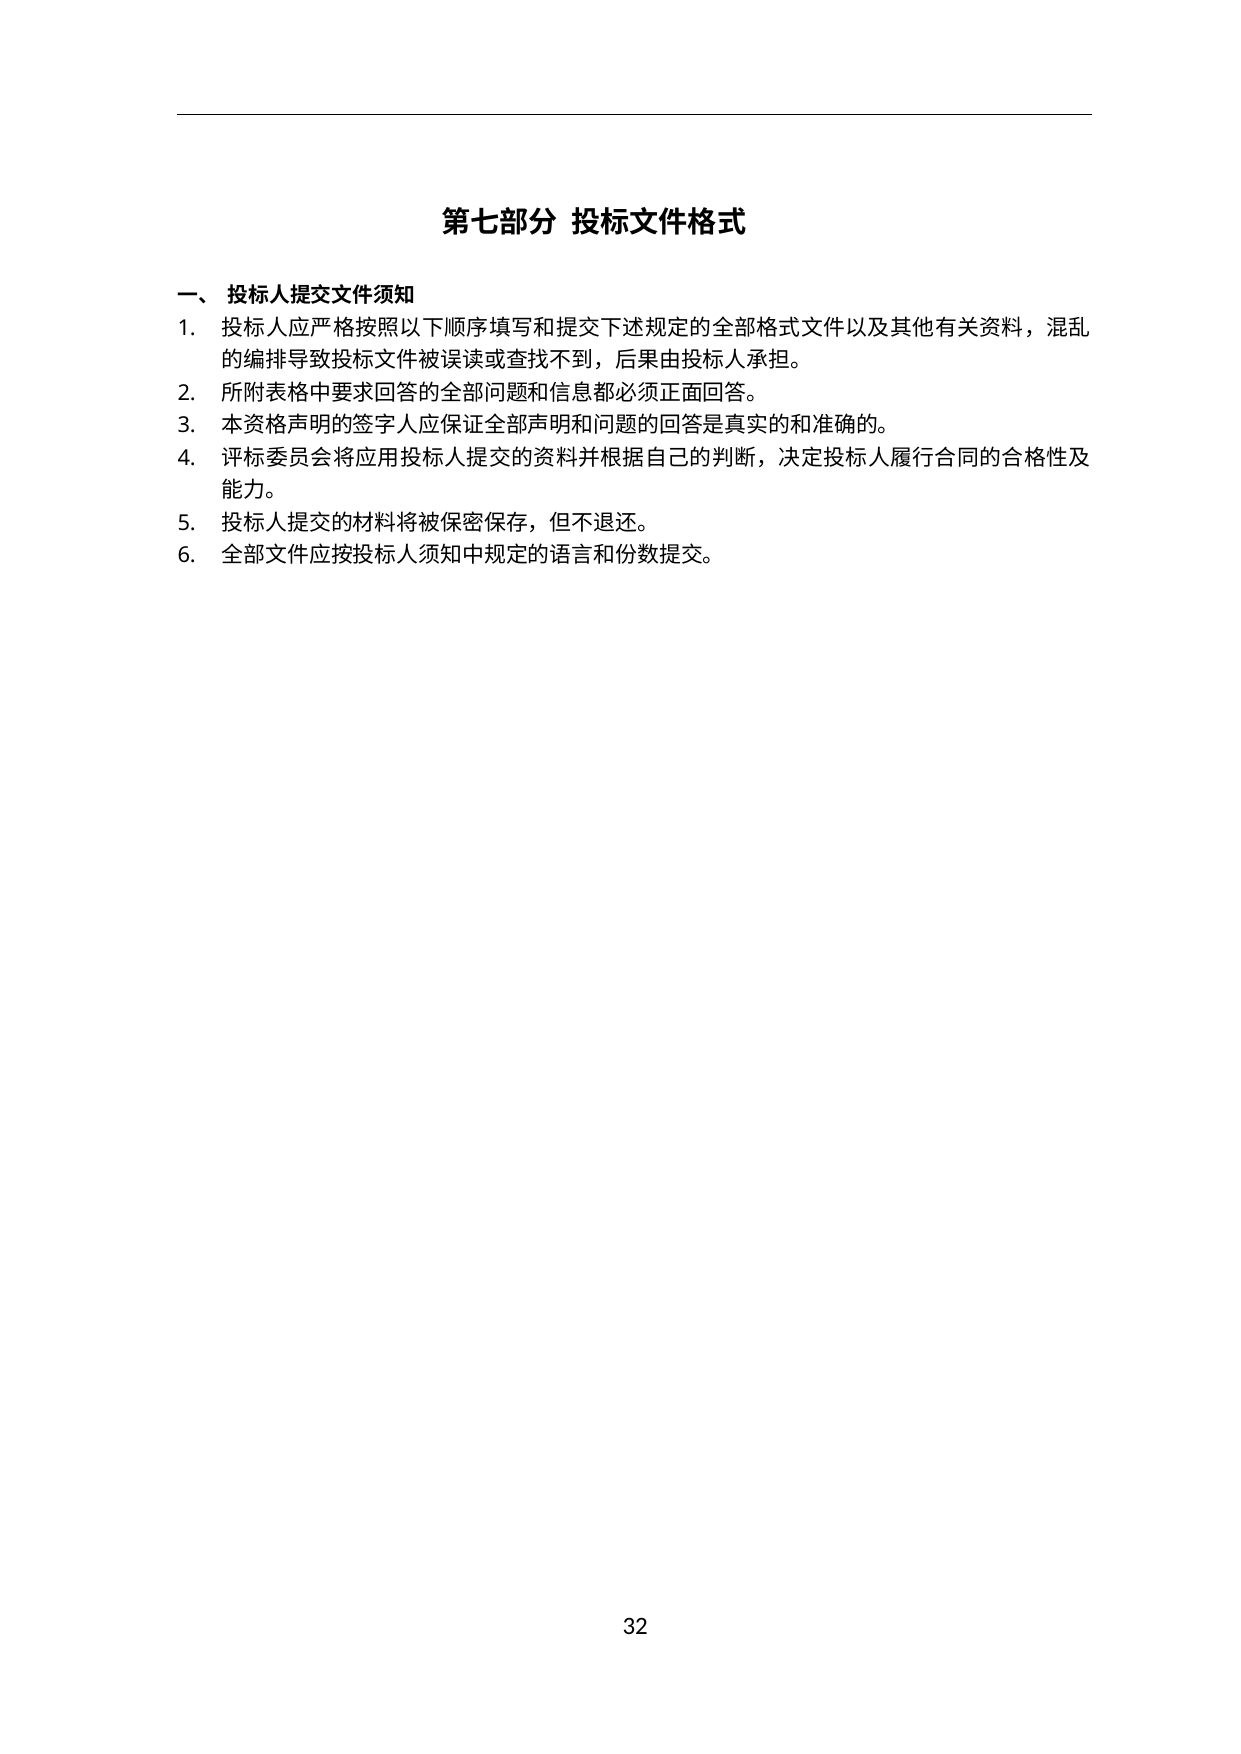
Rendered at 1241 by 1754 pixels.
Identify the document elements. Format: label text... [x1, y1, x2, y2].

list 投标人应严格按照以下顺序填写和提交下述规定的全部格式文件以及其他有关资料，混乱的编排导致投标文件被误读或查找不到，后果由投标人承担。 [177, 309, 1092, 374]
list 全部文件应按投标人须知中规定的语言和份数提交。 [177, 537, 1092, 569]
list 投标人提交的材料将被保密保存，但不退还。 [177, 504, 1092, 537]
list 评标委员会将应用投标人提交的资料并根据自己的判断，决定投标人履行合同的合格性及能力。 [177, 439, 1092, 504]
list 所附表格中要求回答的全部问题和信息都必须正面回答。 [177, 374, 1092, 407]
list 本资格声明的签字人应保证全部声明和问题的回答是真实的和准确的。 [177, 407, 1092, 439]
list 投标人提交文件须知 [177, 277, 1092, 309]
text 第七部分 投标文件格式 [177, 187, 1092, 252]
